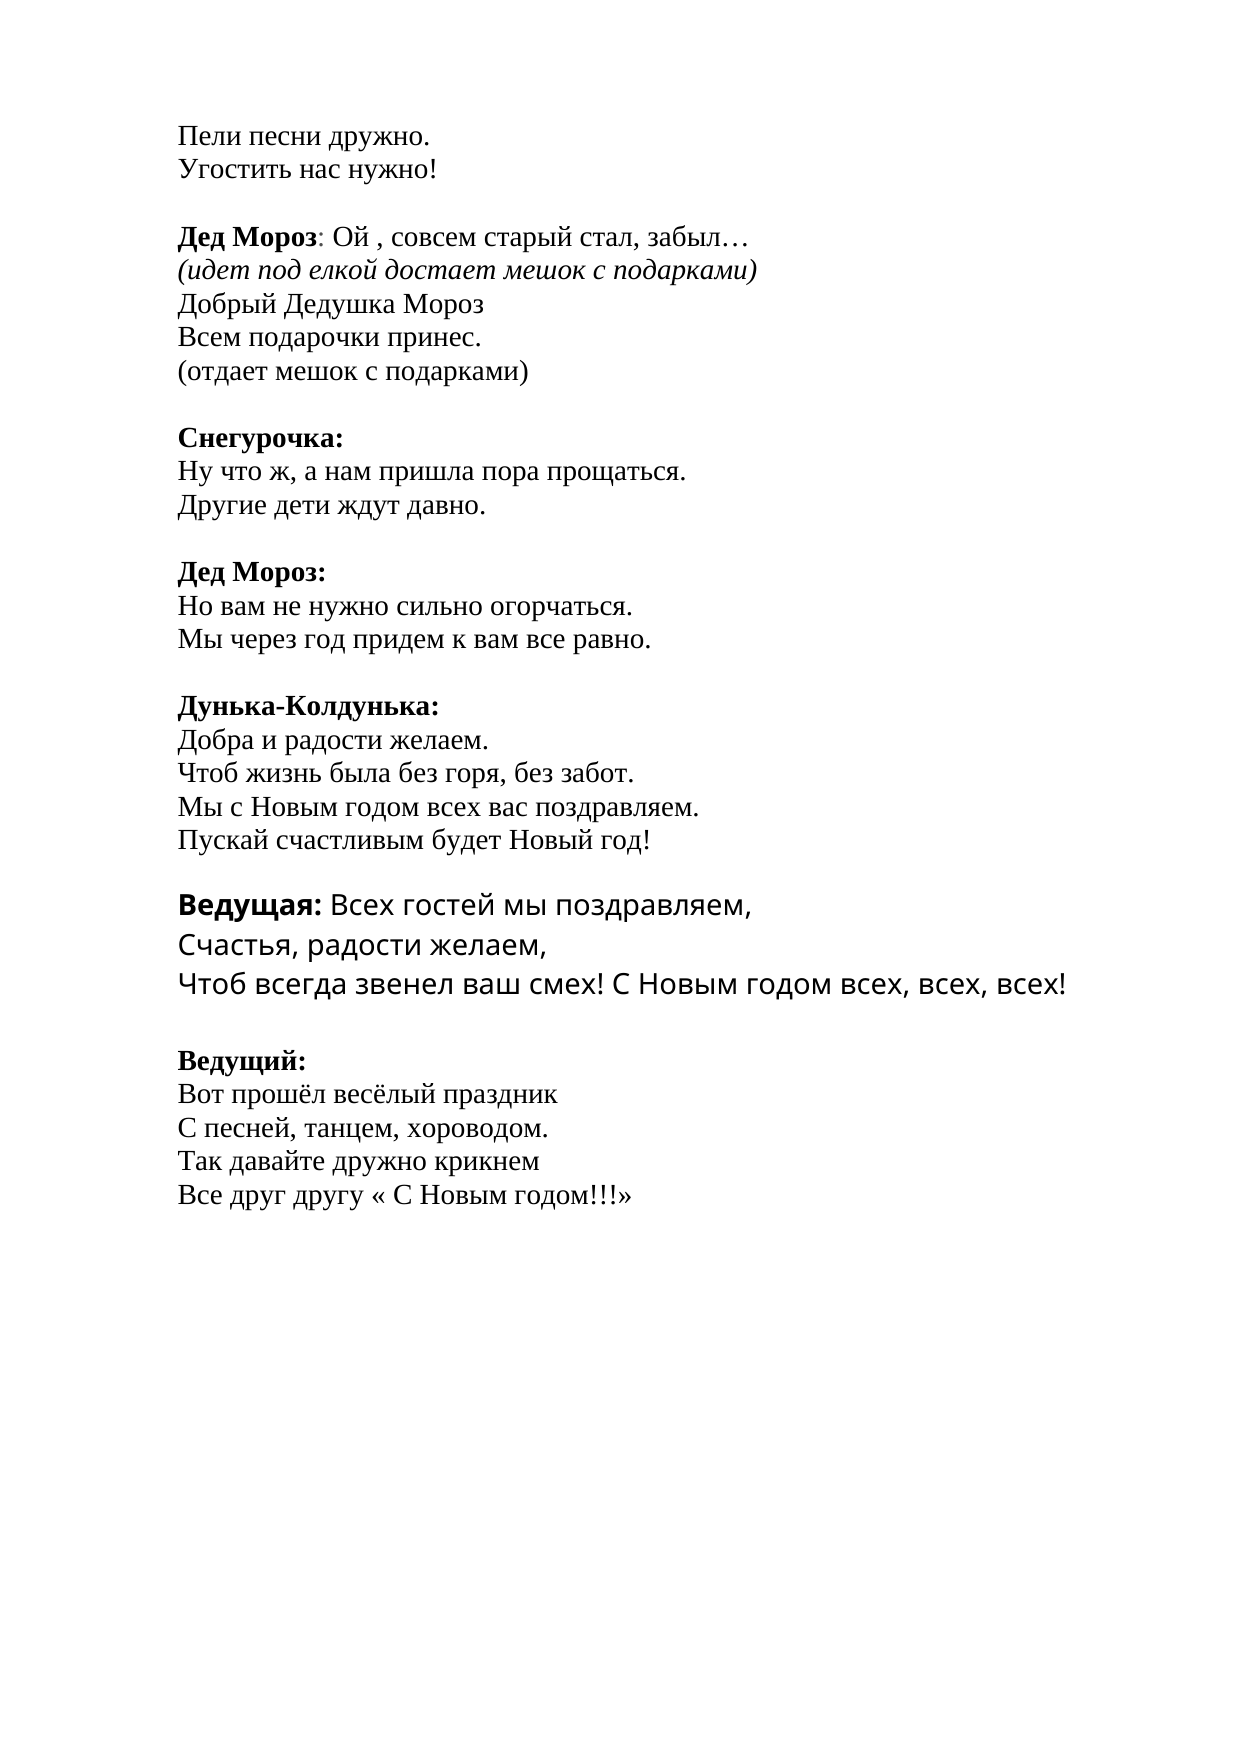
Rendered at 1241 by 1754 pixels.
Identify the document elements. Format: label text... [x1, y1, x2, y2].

text Дед Мороз: Но вам не нужно сильно огорчаться. Мы через год придем к вам все равно. [177, 521, 1152, 655]
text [177, 118, 1152, 185]
text Ведущая: Всех гостей мы поздравляем, Счастья, радости желаем, Чтоб всегда звенел ваш смех! С Новым годом всех, всех, всех! [177, 884, 1152, 1003]
text Снегурочка: Ну что ж, а нам пришла пора прощаться. Другие дети ждут давно. [177, 386, 1152, 521]
text Дед Мороз: Ой , совсем старый стал, забыл… (идет под елкой достает мешок с подарками) Добрый Дедушка Мороз Всем подарочки принес. (отдает мешок с подарками) [177, 185, 1152, 386]
text Дунька-Колдунька: Добра и радости желаем. Чтоб жизнь была без горя, без забот. Мы с Новым годом всех вас поздравляем. Пускай счастливым будет Новый год! [177, 655, 1152, 856]
text Ведущий: Вот прошёл весёлый праздник С песней, танцем, хороводом. Так давайте дружно крикнем Все друг другу « С Новым годом!!!» [177, 1003, 1152, 1211]
